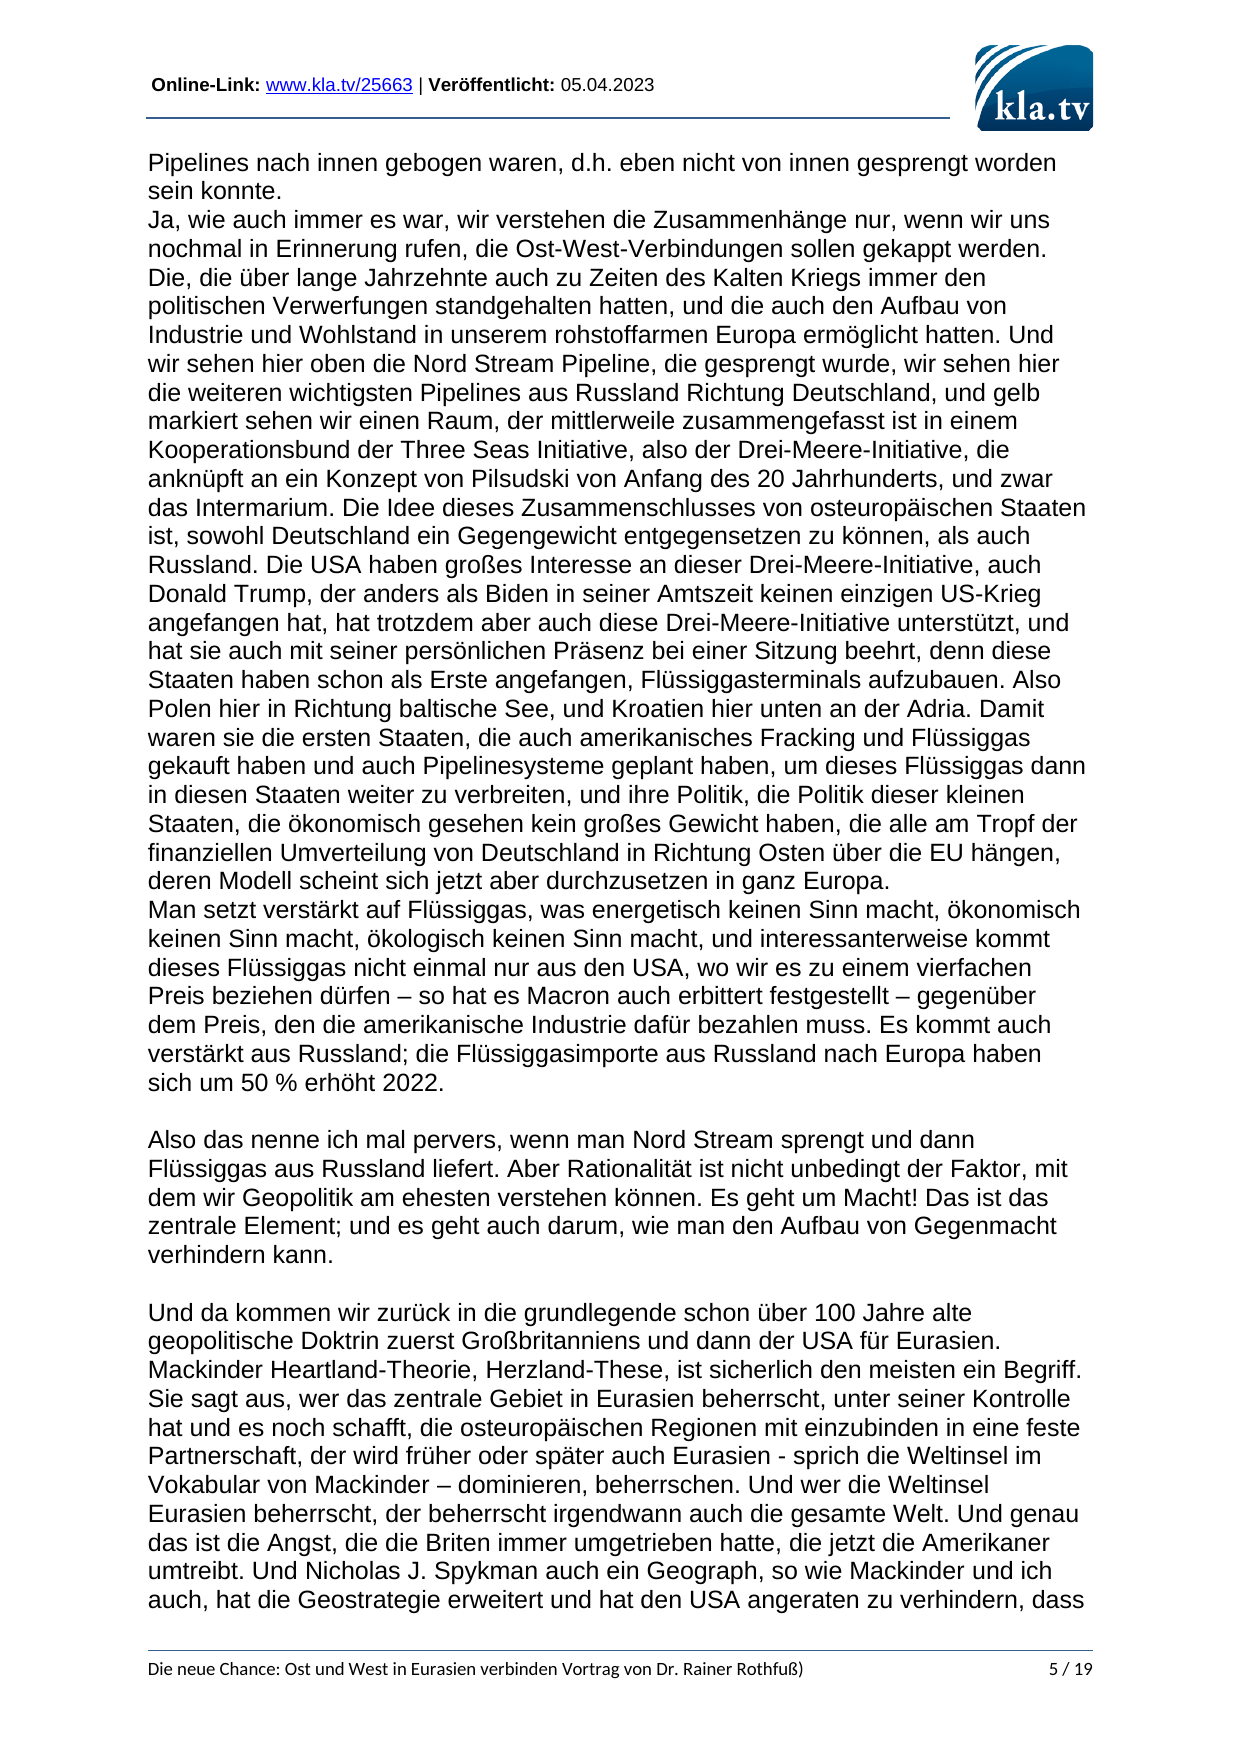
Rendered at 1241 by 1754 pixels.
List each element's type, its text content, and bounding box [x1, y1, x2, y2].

text Man setzt verstärkt auf Flüssiggas, was energetisch keinen Sinn macht, ökonomisch keinen Sinn macht, ökologisch keinen Sinn macht, und interessanterweise kommt dieses Flüssiggas nicht einmal nur aus den USA, wo wir es zu einem vierfachen Preis beziehen dürfen – so hat es Macron auch erbittert festgestellt – gegenüber dem Preis, den die amerikanische Industrie dafür bezahlen muss. Es kommt auch verstärkt aus Russland; die Flüssiggasimporte aus Russland nach Europa haben sich um 50 % erhöht 2022. [148, 895, 1093, 1096]
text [148, 148, 1093, 205]
text Ja, wie auch immer es war, wir verstehen die Zusammenhänge nur, wenn wir uns nochmal in Erinnerung rufen, die Ost-West-Verbindungen sollen gekappt werden. Die, die über lange Jahrzehnte auch zu Zeiten des Kalten Kriegs immer den politischen Verwerfungen standgehalten hatten, und die auch den Aufbau von Industrie und Wohlstand in unserem rohstoffarmen Europa ermöglicht hatten. Und wir sehen hier oben die Nord Stream Pipeline, die gesprengt wurde, wir sehen hier die weiteren wichtigsten Pipelines aus Russland Richtung Deutschland, und gelb markiert sehen wir einen Raum, der mittlerweile zusammengefasst ist in einem Kooperationsbund der Three Seas Initiative, also der Drei-Meere-Initiative, die anknüpft an ein Konzept von Pilsudski von Anfang des 20 Jahrhunderts, und zwar das Intermarium. Die Idee dieses Zusammenschlusses von osteuropäischen Staaten ist, sowohl Deutschland ein Gegengewicht entgegensetzen zu können, als auch Russland. Die USA haben großes Interesse an dieser Drei-Meere-Initiative, auch Donald Trump, der anders als Biden in seiner Amtszeit keinen einzigen US-Krieg angefangen hat, hat trotzdem aber auch diese Drei-Meere-Initiative unterstützt, und hat sie auch mit seiner persönlichen Präsenz bei einer Sitzung beehrt, denn diese Staaten haben schon als Erste angefangen, Flüssiggasterminals aufzubauen. Also Polen hier in Richtung baltische See, und Kroatien hier unten an der Adria. Damit waren sie die ersten Staaten, die auch amerikanisches Fracking und Flüssiggas gekauft haben und auch Pipelinesysteme geplant haben, um dieses Flüssiggas dann in diesen Staaten weiter zu verbreiten, und ihre Politik, die Politik dieser kleinen Staaten, die ökonomisch gesehen kein großes Gewicht haben, die alle am Tropf der finanziellen Umverteilung von Deutschland in Richtung Osten über die EU hängen, deren Modell scheint sich jetzt aber durchzusetzen in ganz Europa. [148, 205, 1093, 895]
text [148, 1298, 1093, 1614]
text Also das nenne ich mal pervers, wenn man Nord Stream sprengt und dann Flüssiggas aus Russland liefert. Aber Rationalität ist nicht unbedingt der Faktor, mit dem wir Geopolitik am ehesten verstehen können. Es geht um Macht! Das ist das zentrale Element; und es geht auch darum, wie man den Aufbau von Gegenmacht verhindern kann. [148, 1125, 1093, 1269]
